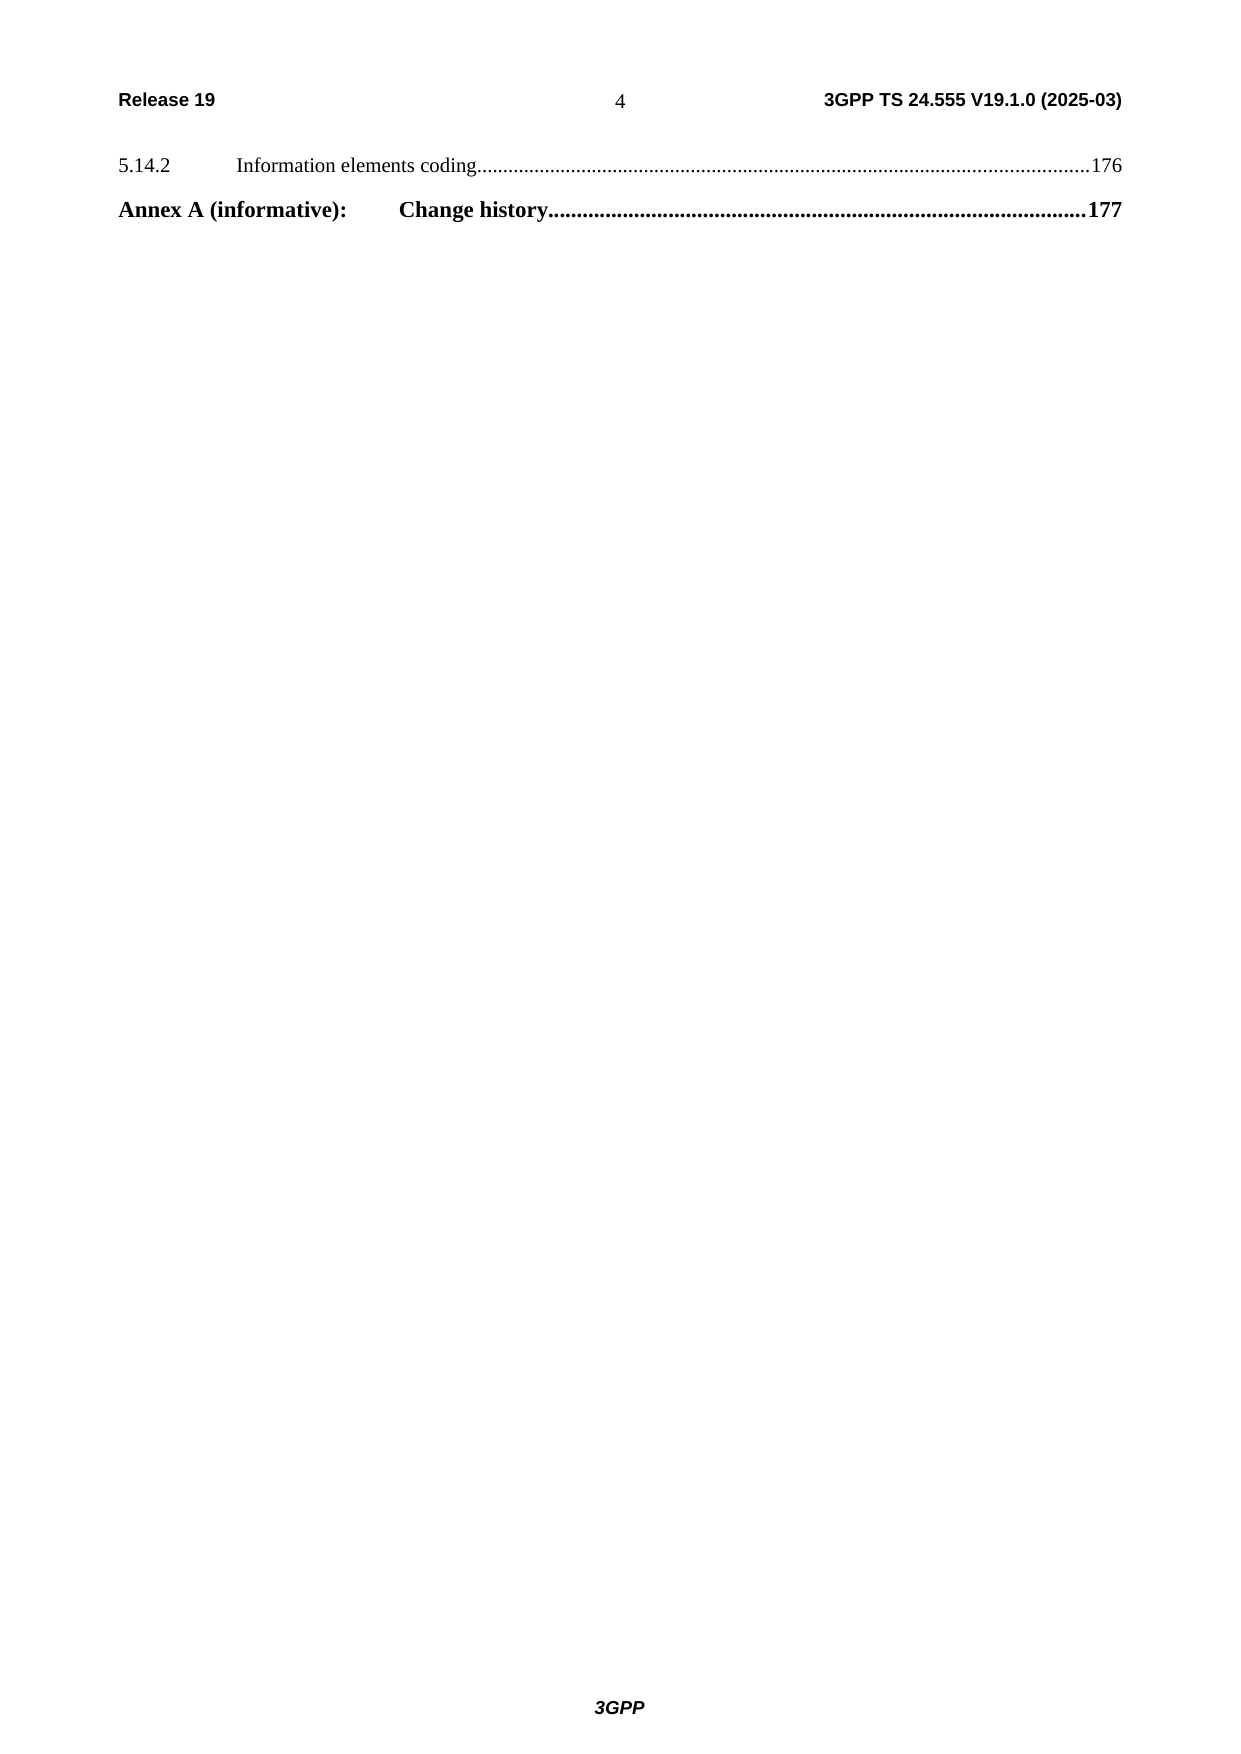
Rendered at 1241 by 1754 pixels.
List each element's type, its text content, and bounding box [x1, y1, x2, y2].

text Annex A (informative): Change history 177 [118, 196, 1122, 222]
text 5.14.2 Information elements coding 176 [118, 153, 1122, 177]
